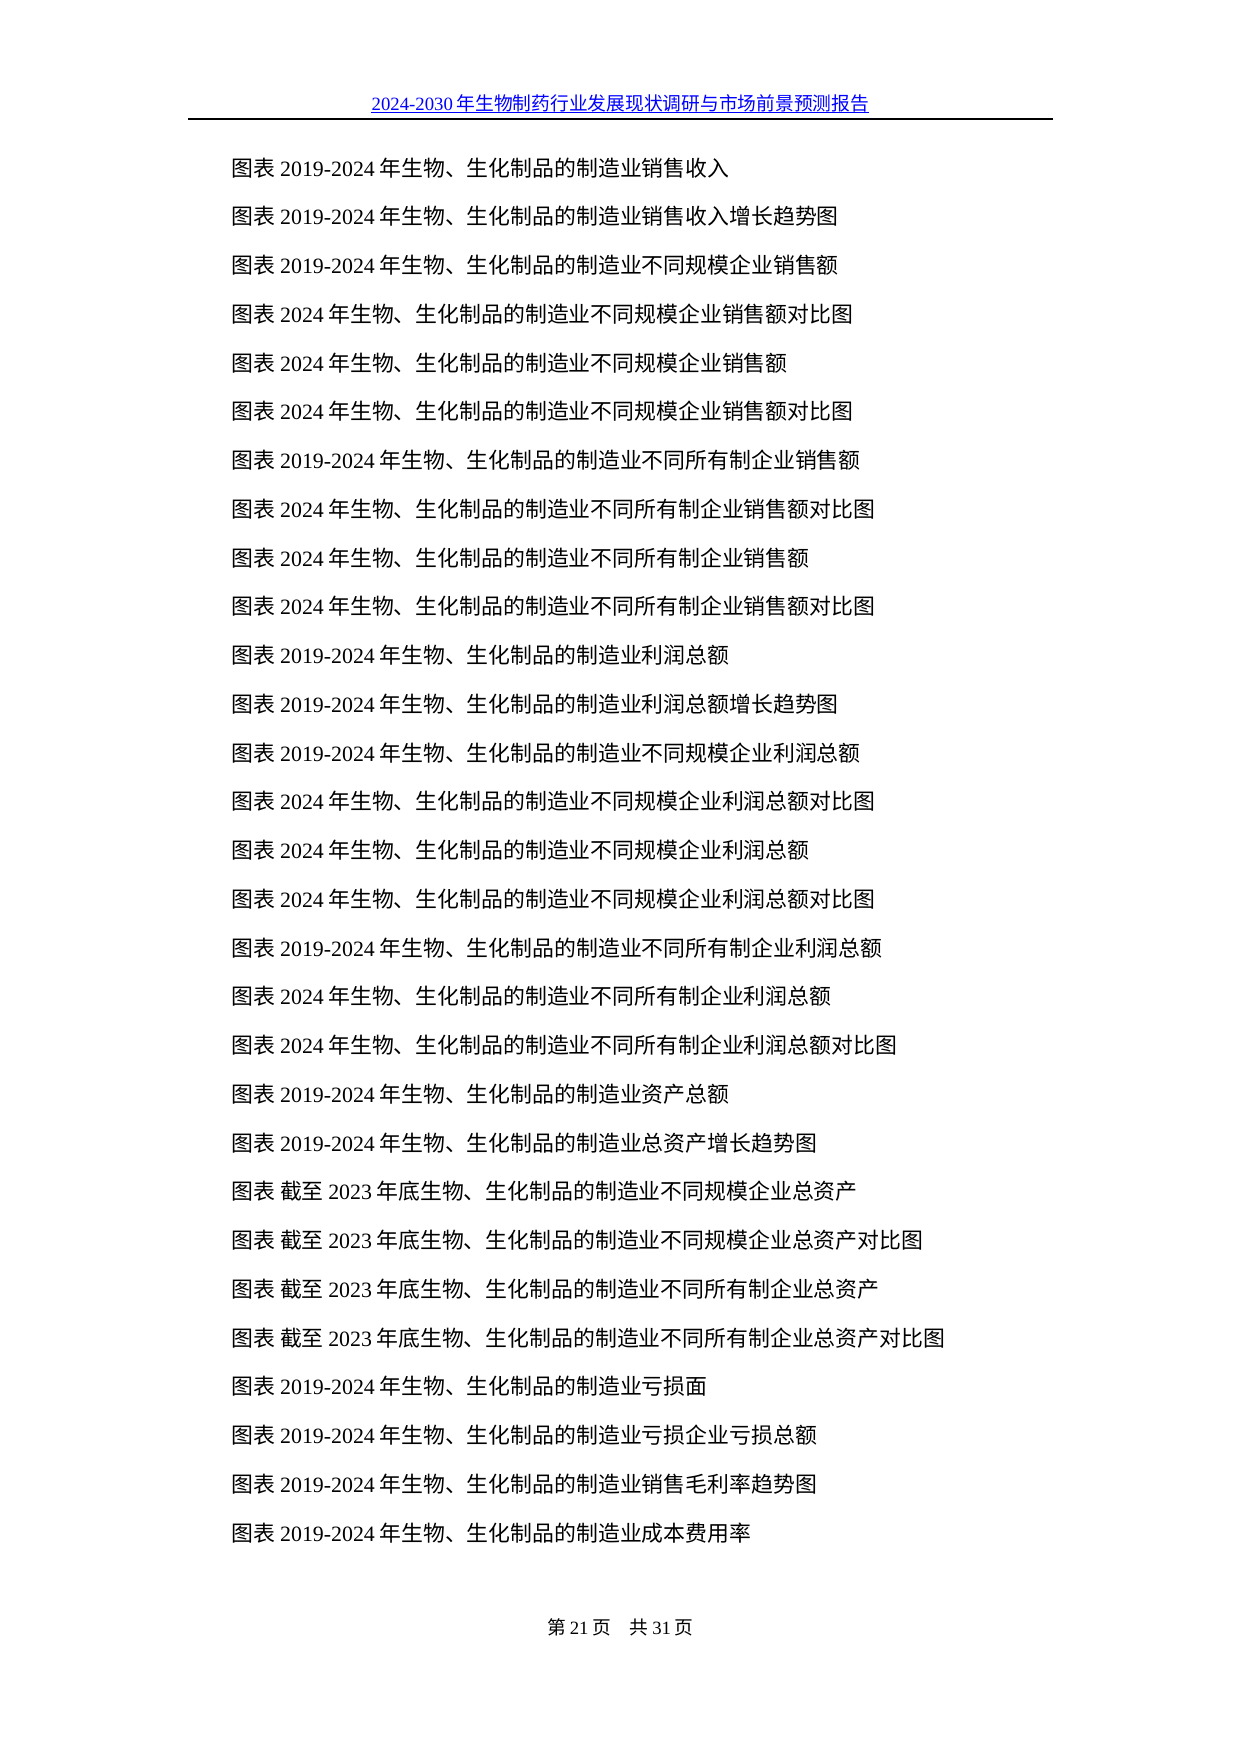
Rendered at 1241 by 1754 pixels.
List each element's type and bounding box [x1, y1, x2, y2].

text [187, 150, 1053, 1548]
